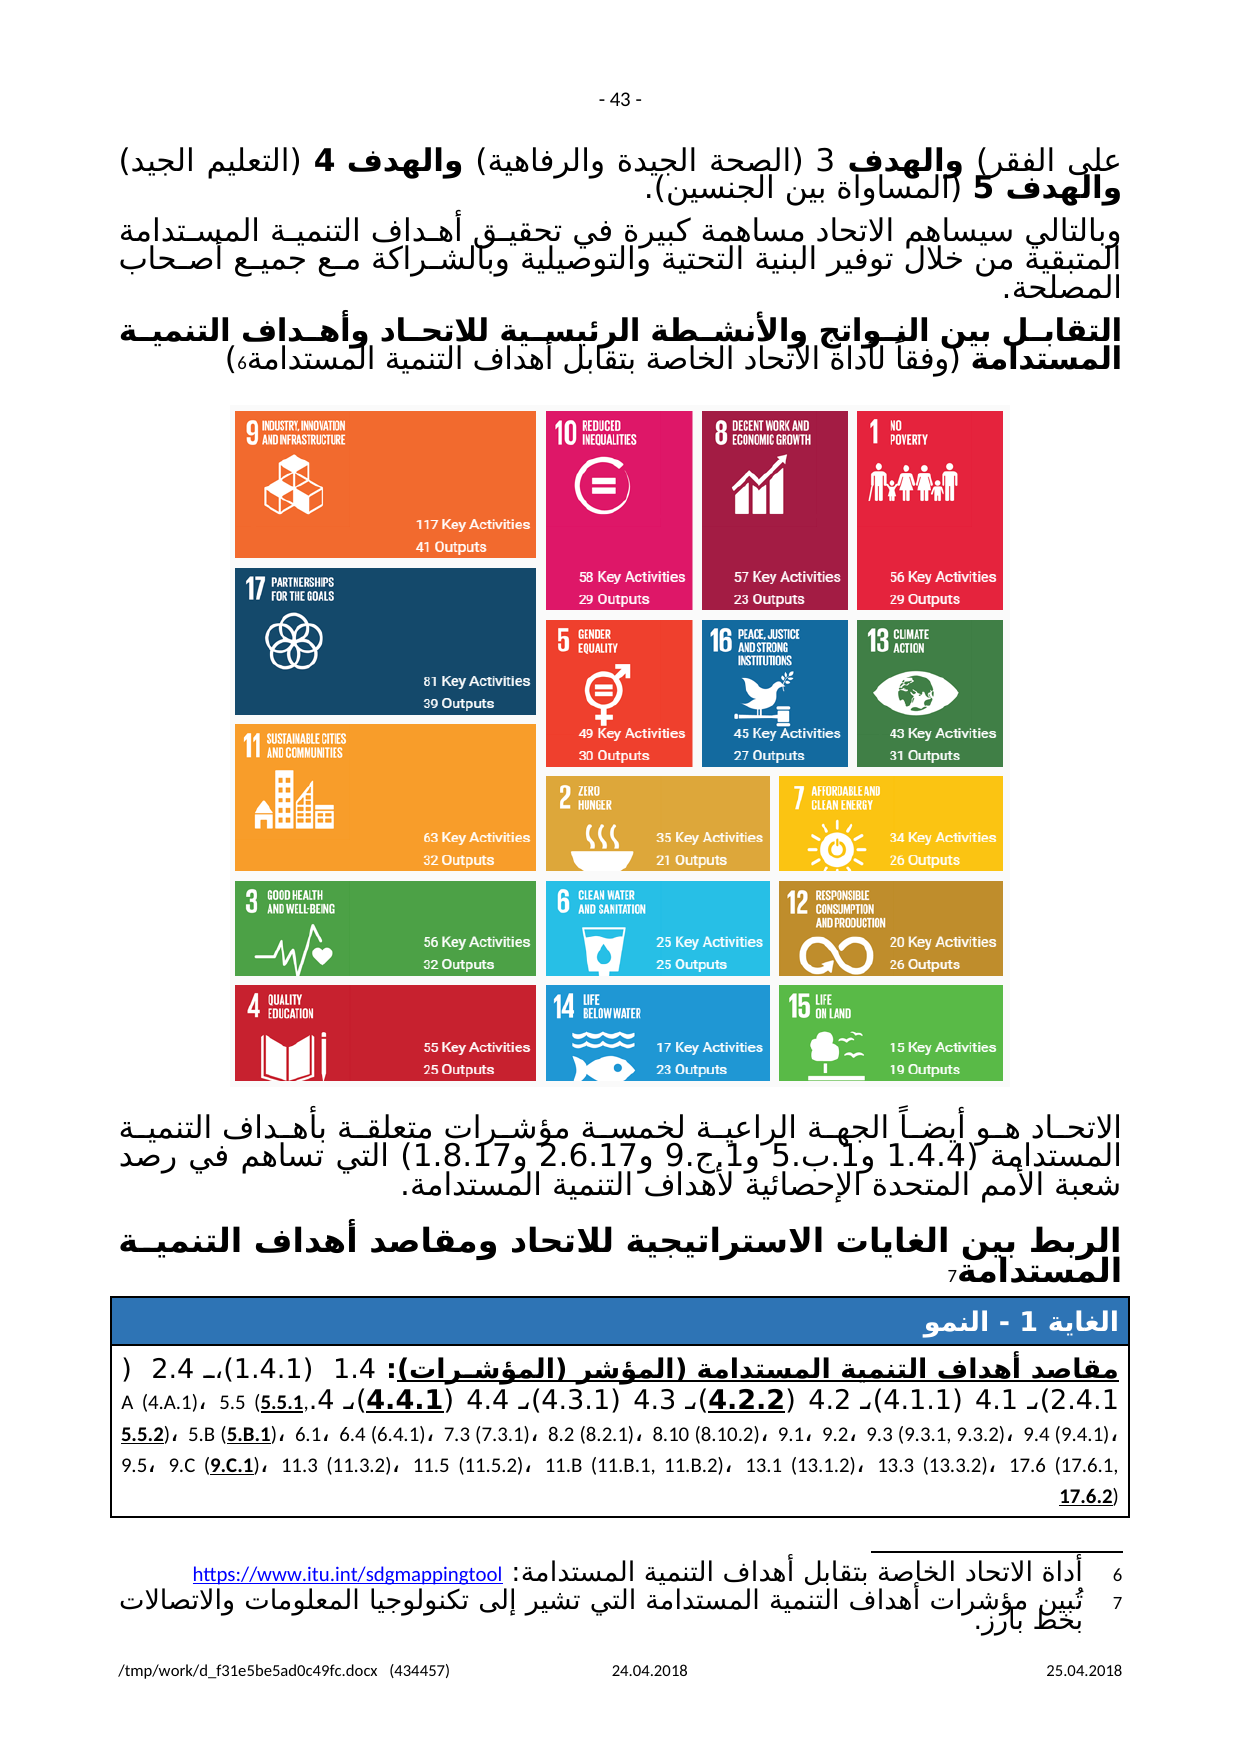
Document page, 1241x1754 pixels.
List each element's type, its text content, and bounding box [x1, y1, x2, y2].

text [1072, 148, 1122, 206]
table_cell مقاصد أهداف التنمية المستدامة (المؤشر (المؤشرات): 1.4 (1.4.1)، 2.4 (2.4.1)، 4.1 (4.1.1)، 4.2 (4.2.2)، 4.3 (4.3.1)، 4.4 (4.4.1)، 4.A (4.A.1)، 5.5 (5.5.1, 5.5.2)، 5.B (5.B.1)، 6.1، 6.4 (6.4.1)، 7.3 (7.3.1)، 8.2 (8.2.1)، 8.10 (8.10.2)، 9.1، 9.2، 9.3 (9.3.1, 9.3.2)، 9.4 (9.4.1)، 9.5، 9.C (9.C.1)، 11.3 (11.3.2)، 11.5 (11.5.2)، 11.B (11.B.1, 11.B.2)، 13.1 (13.1.2)، 13.3 (13.3.2)، 17.6 (17.6.1, 17.6.2) [112, 1346, 1128, 1516]
table_header الغاية 1 - النمو [112, 1298, 1128, 1344]
text الربط بين الغايات الاستراتيجية للاتحاد ومقاصد أهداف التنمية المستدامة [118, 1228, 1122, 1290]
text وبالتالي سيساهم الاتحاد مساهمة كبيرة في تحقيق أهداف التنمية المستدامة المتبقية من خلال توفير البنية التحتية والتوصيلية وبالشراكة مع جميع أصحاب المصلحة. [118, 218, 1122, 306]
text التقابل بين النواتج والأنشطة الرئيسية للاتحاد وأهداف التنمية المستدامة (وفقاً لأداة الاتحاد الخاصة بتقابل أهداف التنمية المستدامة) [118, 318, 1122, 377]
picture [230, 405, 1010, 1087]
text الاتحاد هو أيضاً الجهة الراعية لخمسة مؤشرات متعلقة بأهداف التنمية المستدامة (1.4.4 و1.ب.5 و1.ج.9 و2.6.17 و1.8.17) التي تساهم في رصد شعبة الأمم المتحدة الإحصائية لأهداف التنمية المستدامة. [118, 1115, 1122, 1203]
